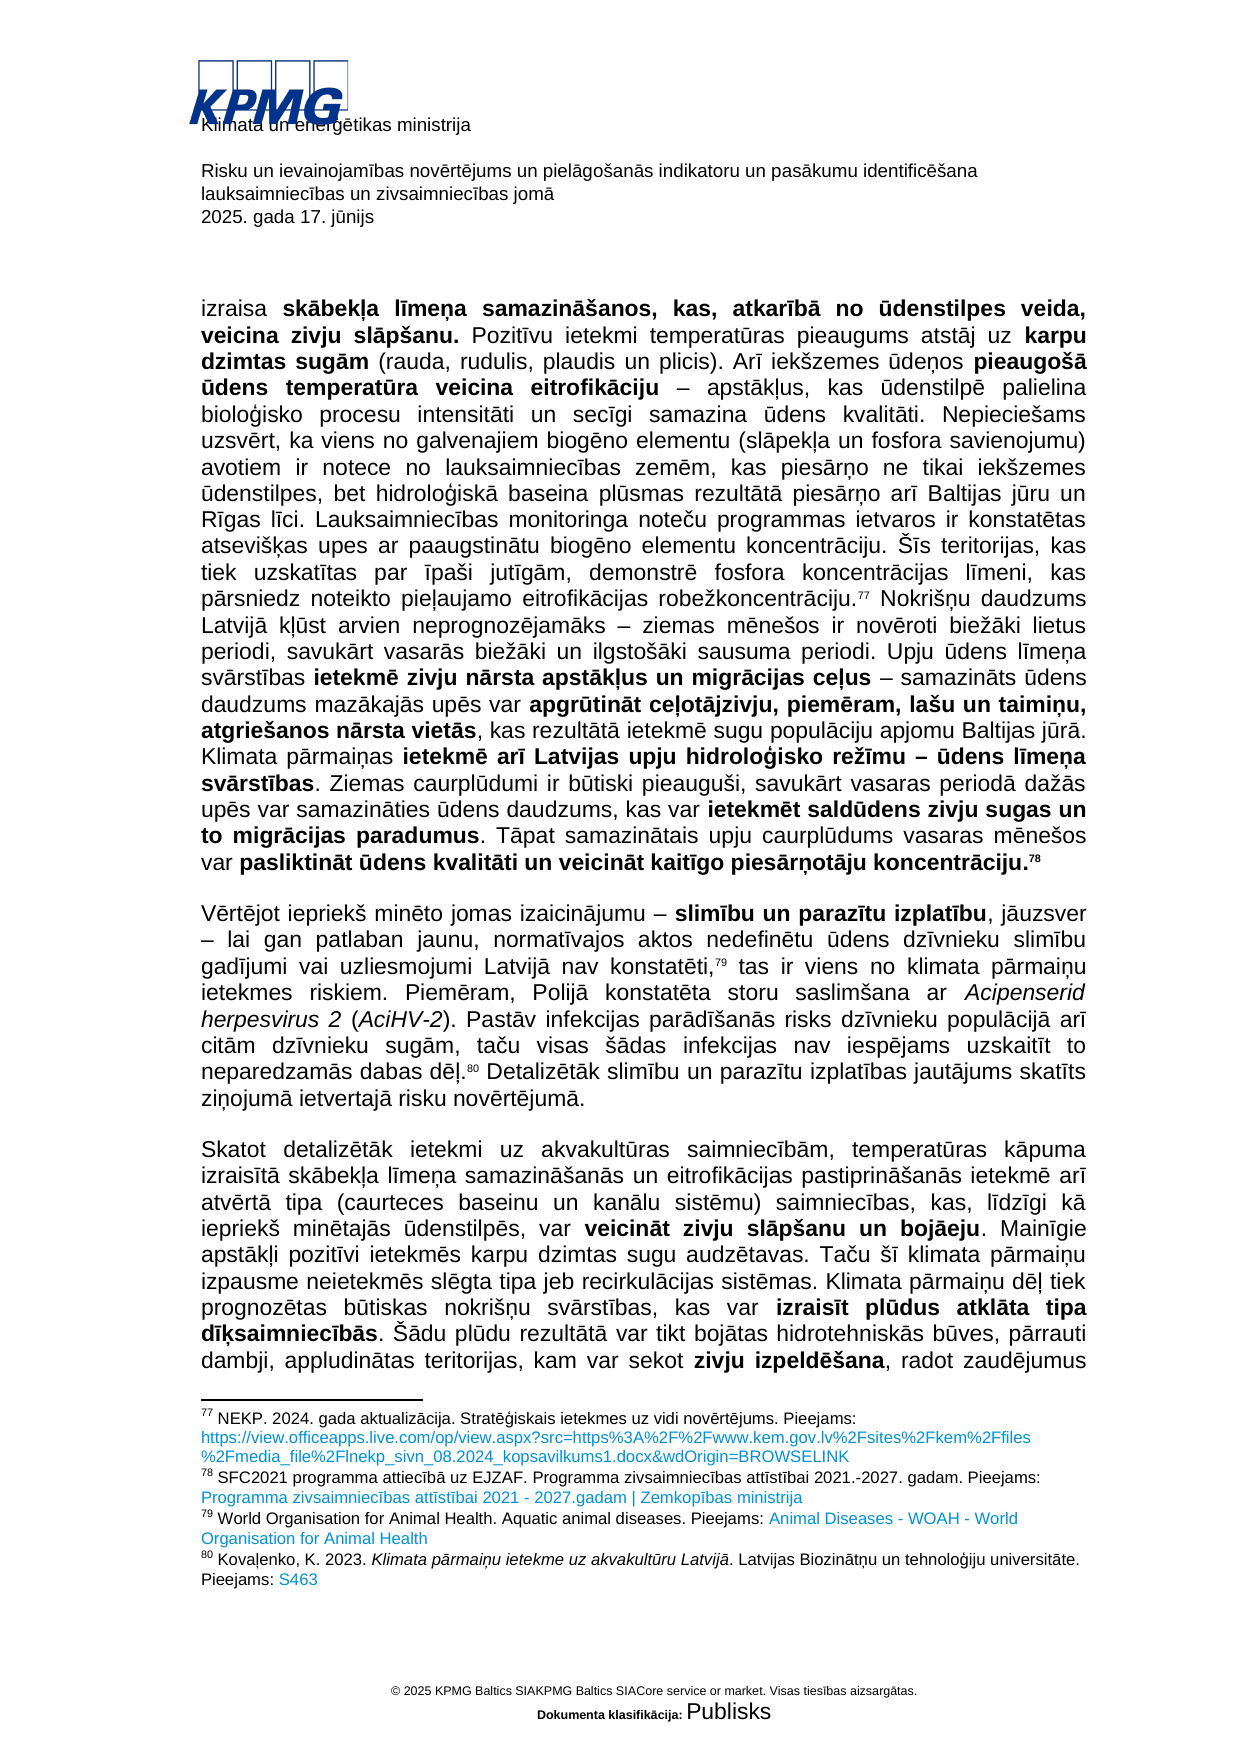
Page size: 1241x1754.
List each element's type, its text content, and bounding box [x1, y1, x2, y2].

picture [835, 1432, 843, 1443]
picture [189, 60, 349, 125]
picture [948, 1513, 956, 1524]
text Vērtējot iepriekš minēto jomas izaicinājumu – slimību un parazītu izplatību, jāuzsver – lai gan patlaban jaunu, normatīvajos aktos nedefinētu ūdens dzīvnieku slimību gadījumi vai uzliesmojumi Latvijā nav konstatēti, tas ir viens no klimata pārmaiņu ietekmes riskiem. Piemēram, Polijā konstatēta storu saslimšana ar Acipenserid herpesvirus 2 (AciHV-2). Pastāv infekcijas parādīšanās risks dzīvnieku populācijā arī citām dzīvnieku sugām, taču visas šādas infekcijas nav iespējams uzskaitīt to neparedzamās dabas dēļ. Detalizētāk slimību un parazītu izplatības jautājums skatīts ziņojumā ietvertajā risku novērtējumā. [201, 900, 1087, 1111]
picture [611, 1432, 619, 1443]
